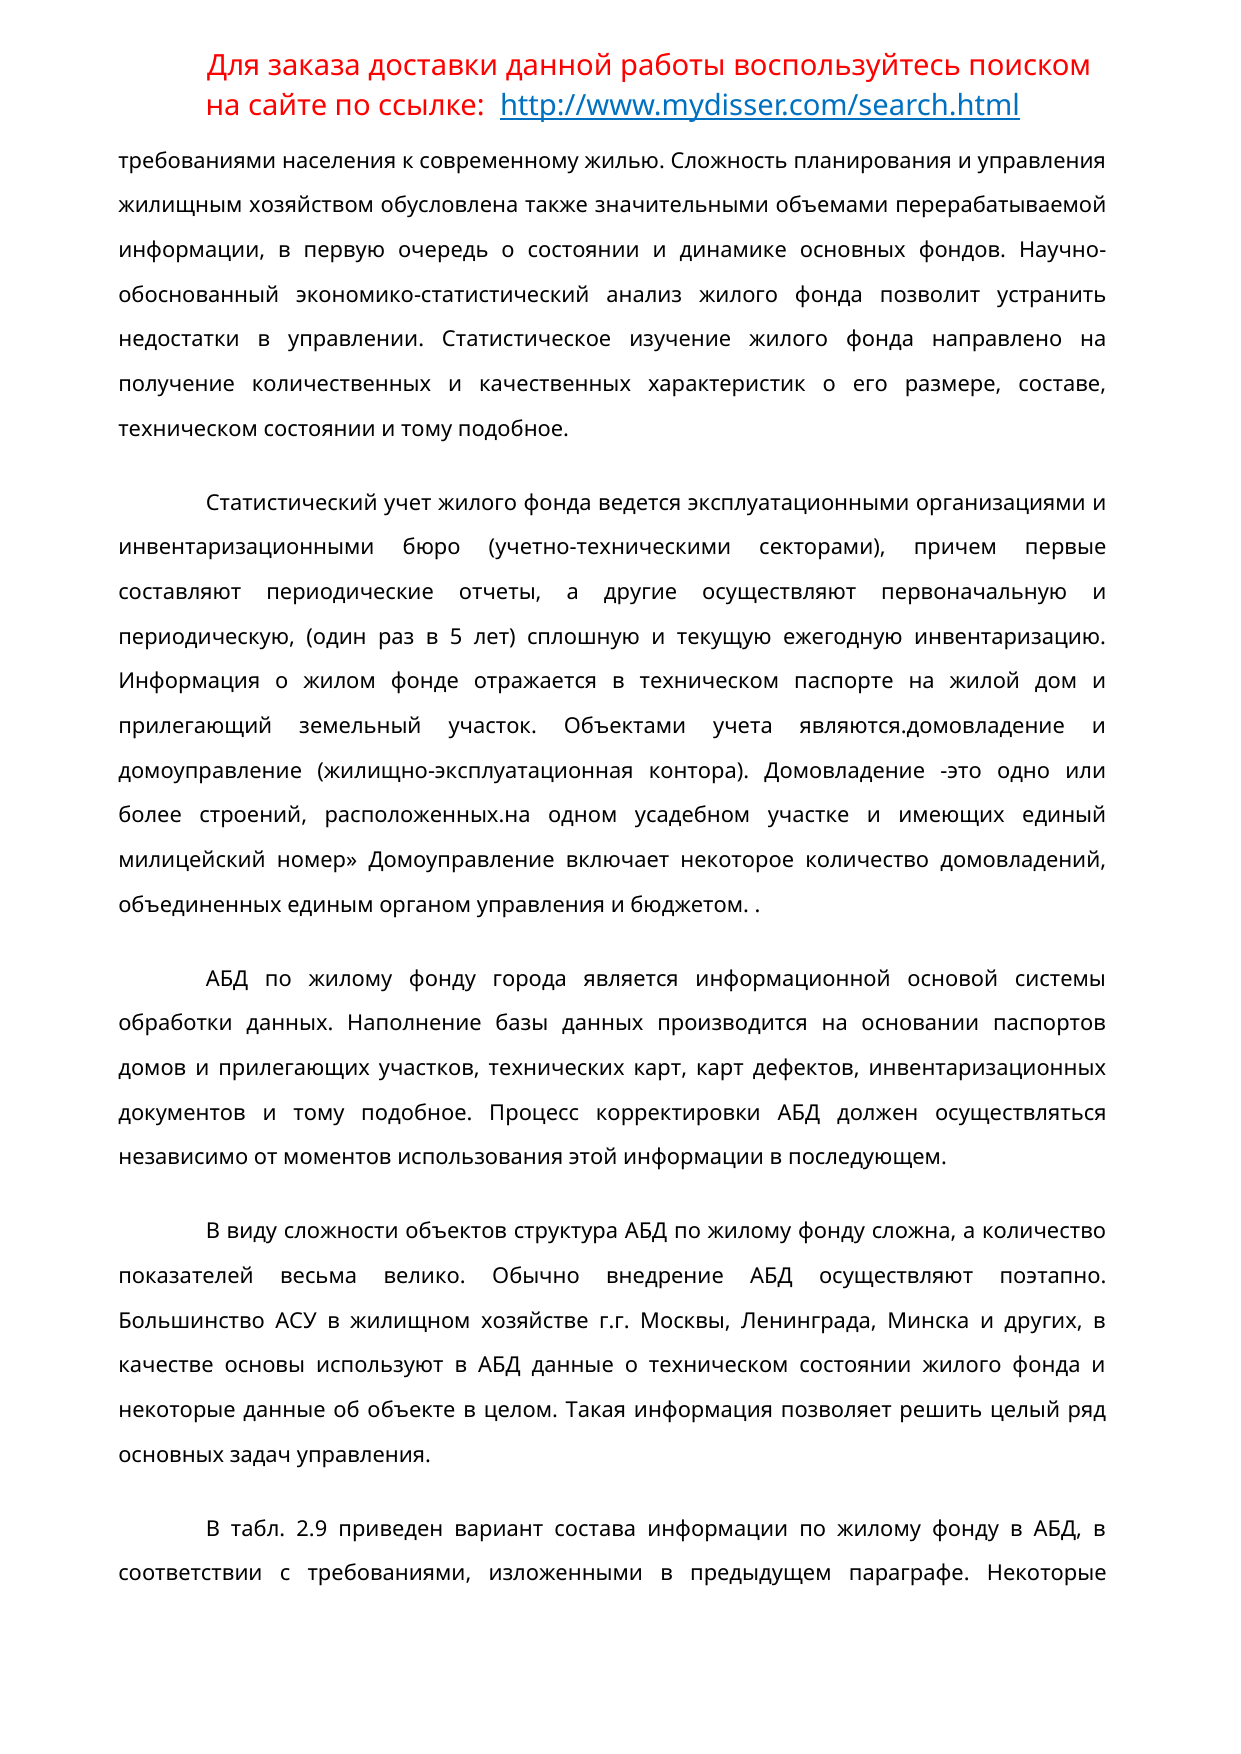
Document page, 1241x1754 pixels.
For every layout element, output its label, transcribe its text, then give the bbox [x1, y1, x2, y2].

text АБД по жилому фонду города является информационной основой системы обработки данных. Наполнение базы данных производится на основании паспортов домов и прилегающих участков, технических карт, карт дефектов, инвентаризационных документов и тому подобное. Процесс корректировки АБД должен осуществляться независимо от моментов использования этой информации в последующем. [118, 963, 1107, 1171]
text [118, 144, 1107, 442]
text В виду сложности объектов структура АБД по жилому фонду сложна, а количество показателей весьма велико. Обычно внедрение АБД осуществляют поэтапно. Большинство АСУ в жилищном хозяйстве г.г. Москвы, Ленинграда, Минска и других, в качестве основы используют в АБД данные о техническом состоянии жилого фонда и некоторые данные об объекте в целом. Такая информация позволяет решить целый ряд основных задач управления. [118, 1215, 1107, 1468]
text Статистический учет жилого фонда ведется эксплуатационными организациями и инвентаризационными бюро (учетно-техническими секторами), причем первые составляют периодические отчеты, а другие осуществляют первоначальную и периодическую, (один раз в 5 лет) сплошную и текущую ежегодную инвентаризацию. Информация о жилом фонде отражается в техническом паспорте на жилой дом и прилегающий земельный участок. Объектами учета являются.домовладение и домоуправление (жилищно-эксплуатационная контора). Домовладение -это одно или более строений, расположенных.на одном усадебном участке и имеющих единый милицейский номер» Домоуправление включает некоторое количество домовладений, объединенных единым органом управления и бюджетом. . [118, 487, 1107, 918]
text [118, 1512, 1107, 1587]
